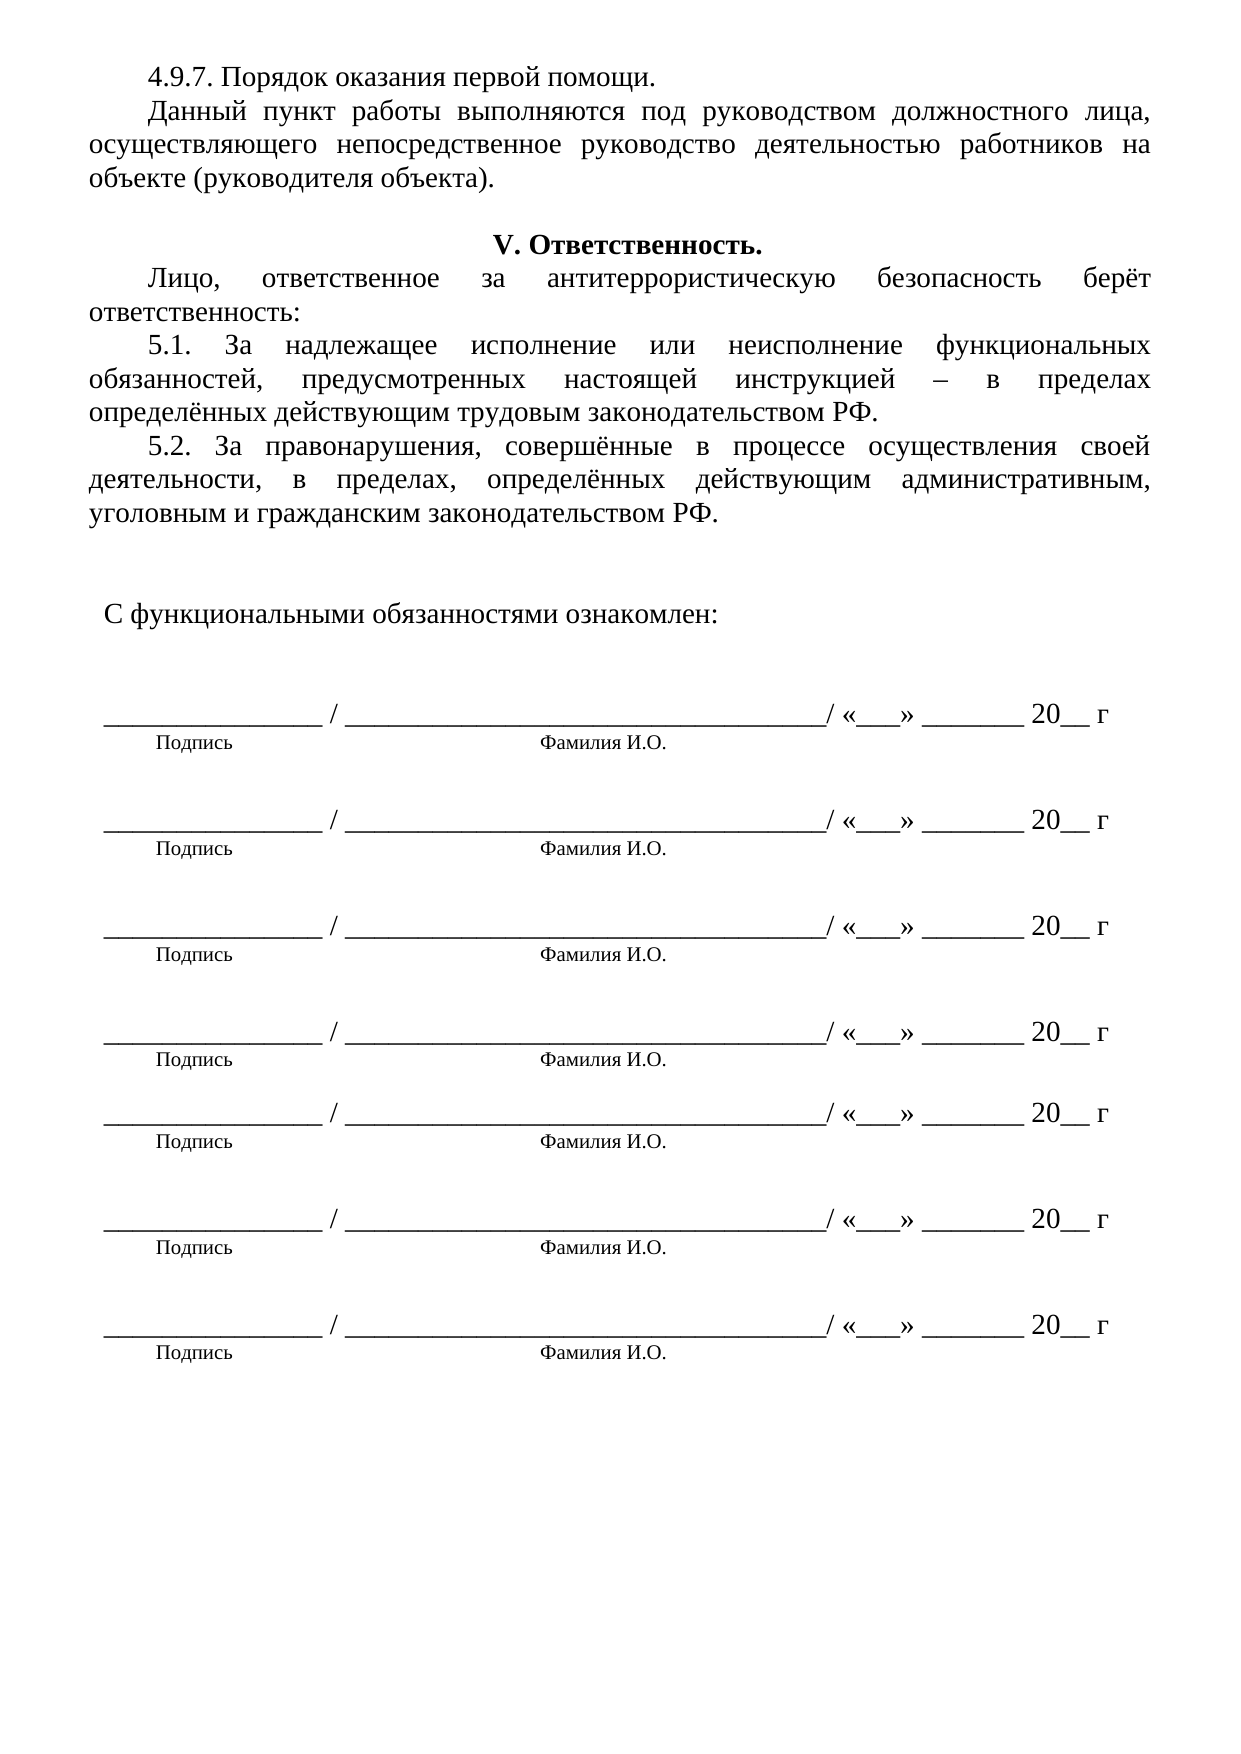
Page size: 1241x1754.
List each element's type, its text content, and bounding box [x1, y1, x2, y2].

text _______________ / _________________________________/ «___» _______ 20__ г [103, 1095, 1152, 1129]
text _______________ / _________________________________/ «___» _______ 20__ г [103, 1014, 1152, 1047]
text 5.1. За надлежащее исполнение или неисполнение функциональных обязанностей, предусмотренных настоящей инструкцией – в пределах определённых действующим трудовым законодательством РФ. [89, 327, 1152, 428]
text Подпись Фамилия И.О. [103, 836, 1152, 860]
text С функциональными обязанностями ознакомлен: [103, 596, 1152, 629]
text Подпись Фамилия И.О. [103, 941, 1152, 966]
text Подпись Фамилия И.О. [103, 1129, 1152, 1153]
text Подпись Фамилия И.О. [103, 1047, 1152, 1071]
text 5.2. За правонарушения, совершённые в процессе осуществления своей деятельности, в пределах, определённых действующим административным, уголовным и гражданским законодательством РФ. [89, 428, 1152, 529]
text _______________ / _________________________________/ «___» _______ 20__ г [103, 802, 1152, 836]
text Подпись Фамилия И.О. [103, 1340, 1152, 1364]
text Лицо, ответственное за антитеррористическую безопасность берёт ответственность: [89, 260, 1152, 327]
text Данный пункт работы выполняются под руководством должностного лица, осуществляющего непосредственное руководство деятельностью работников на объекте (руководителя объекта). [89, 93, 1152, 193]
text Подпись Фамилия И.О. [103, 730, 1152, 754]
text V. Ответственность. [103, 227, 1152, 260]
text _______________ / _________________________________/ «___» _______ 20__ г [103, 908, 1152, 941]
text _______________ / _________________________________/ «___» _______ 20__ г [103, 696, 1152, 730]
text _______________ / _________________________________/ «___» _______ 20__ г [103, 1201, 1152, 1234]
text Подпись Фамилия И.О. [103, 1234, 1152, 1259]
text _______________ / _________________________________/ «___» _______ 20__ г [103, 1307, 1152, 1340]
text 4.9.7. Порядок оказания первой помощи. [89, 59, 1152, 93]
